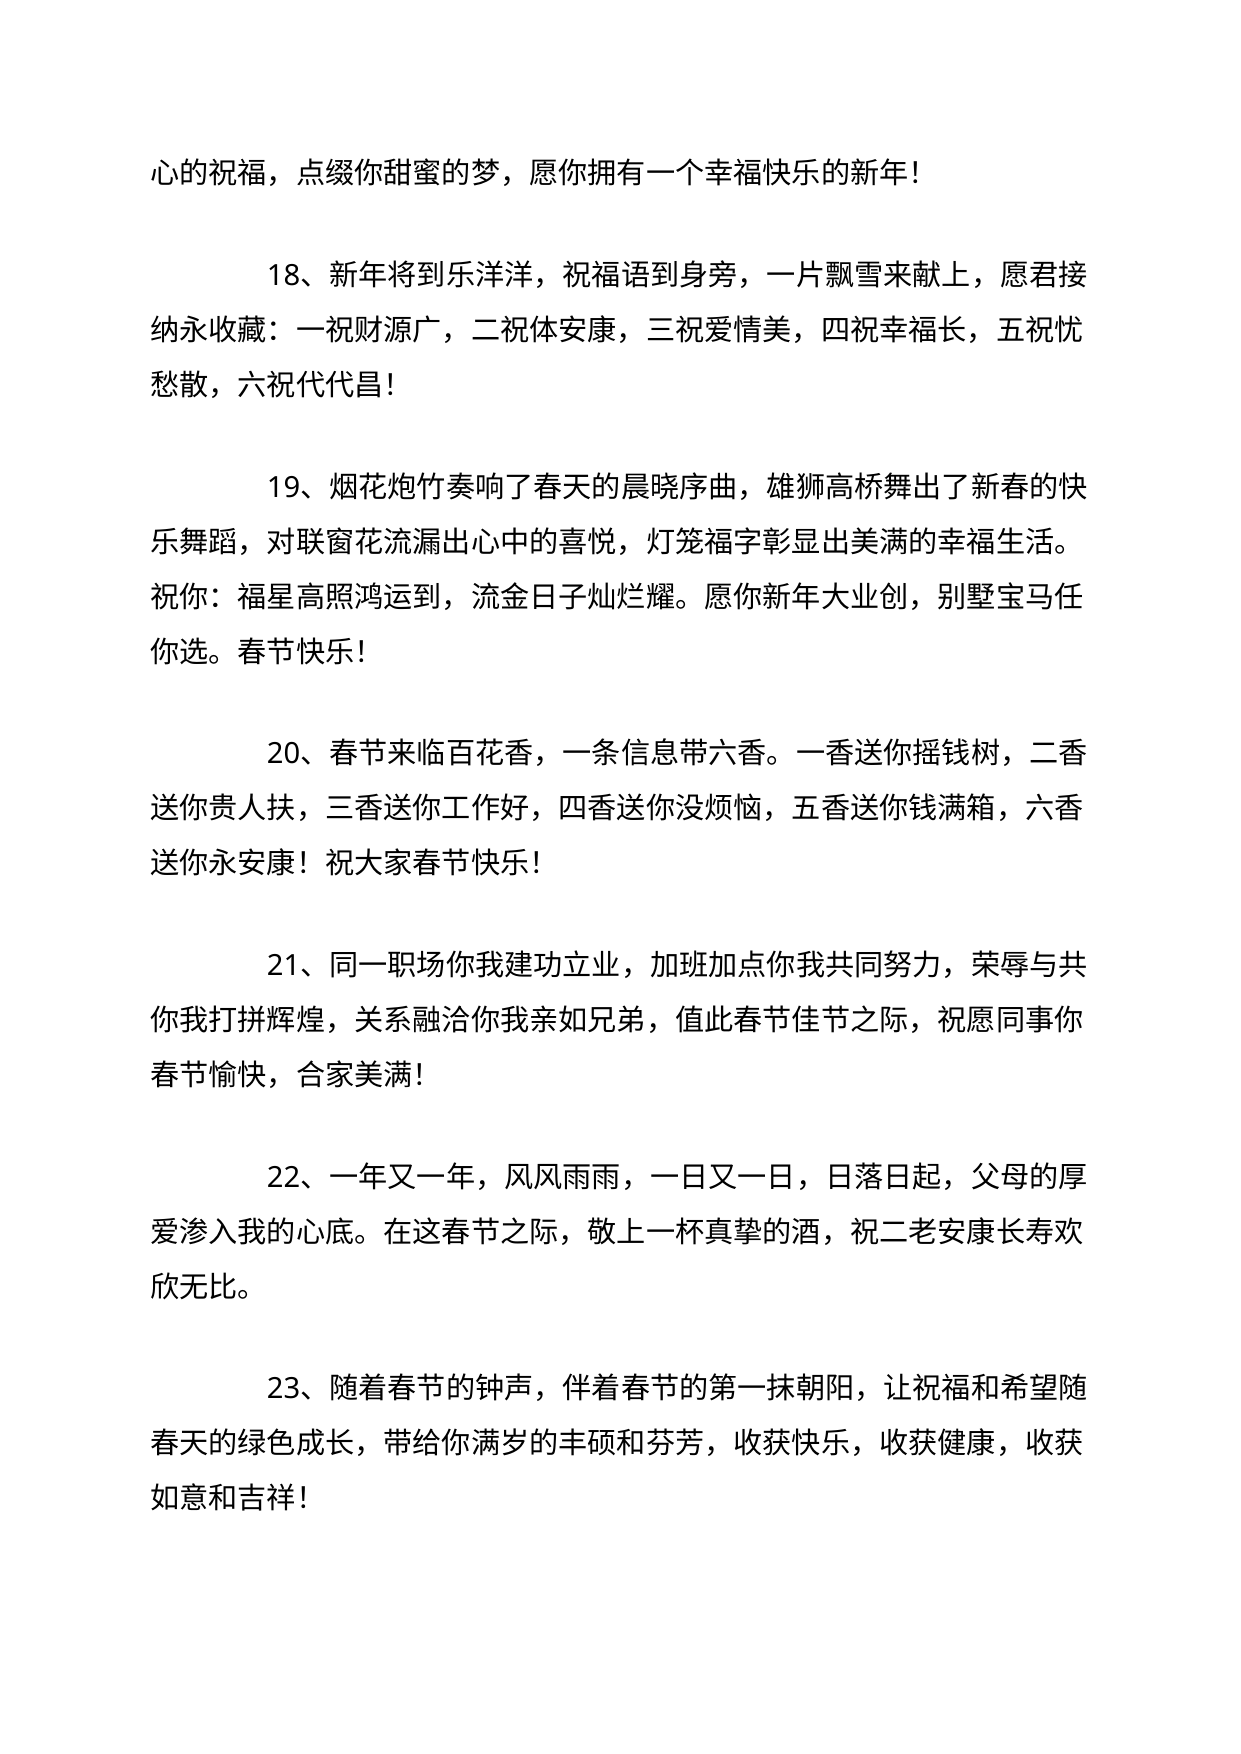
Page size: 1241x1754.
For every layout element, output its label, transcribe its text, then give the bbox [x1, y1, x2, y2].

text 21、同一职场你我建功立业，加班加点你我共同努力，荣辱与共你我打拼辉煌，关系融洽你我亲如兄弟，值此春节佳节之际，祝愿同事你春节愉快，合家美满！ [150, 942, 1090, 1094]
text 23、随着春节的钟声，伴着春节的第一抹朝阳，让祝福和希望随春天的绿色成长，带给你满岁的丰硕和芬芳，收获快乐，收获健康，收获如意和吉祥！ [150, 1365, 1090, 1517]
text 22、一年又一年，风风雨雨，一日又一日，日落日起，父母的厚爱渗入我的心底。在这春节之际，敬上一杯真挚的酒，祝二老安康长寿欢欣无比。 [150, 1153, 1090, 1306]
text 19、烟花炮竹奏响了春天的晨晓序曲，雄狮高桥舞出了新春的快乐舞蹈，对联窗花流漏出心中的喜悦，灯笼福字彰显出美满的幸福生活。祝你：福星高照鸿运到，流金日子灿烂耀。愿你新年大业创，别墅宝马任你选。春节快乐！ [150, 463, 1090, 671]
text 18、新年将到乐洋洋，祝福语到身旁，一片飘雪来献上，愿君接纳永收藏：一祝财源广，二祝体安康，三祝爱情美，四祝幸福长，五祝忧愁散，六祝代代昌！ [150, 252, 1090, 404]
text 20、春节来临百花香，一条信息带六香。一香送你摇钱树，二香送你贵人扶，三香送你工作好，四香送你没烦恼，五香送你钱满箱，六香送你永安康！祝大家春节快乐！ [150, 730, 1090, 882]
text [150, 150, 1090, 192]
